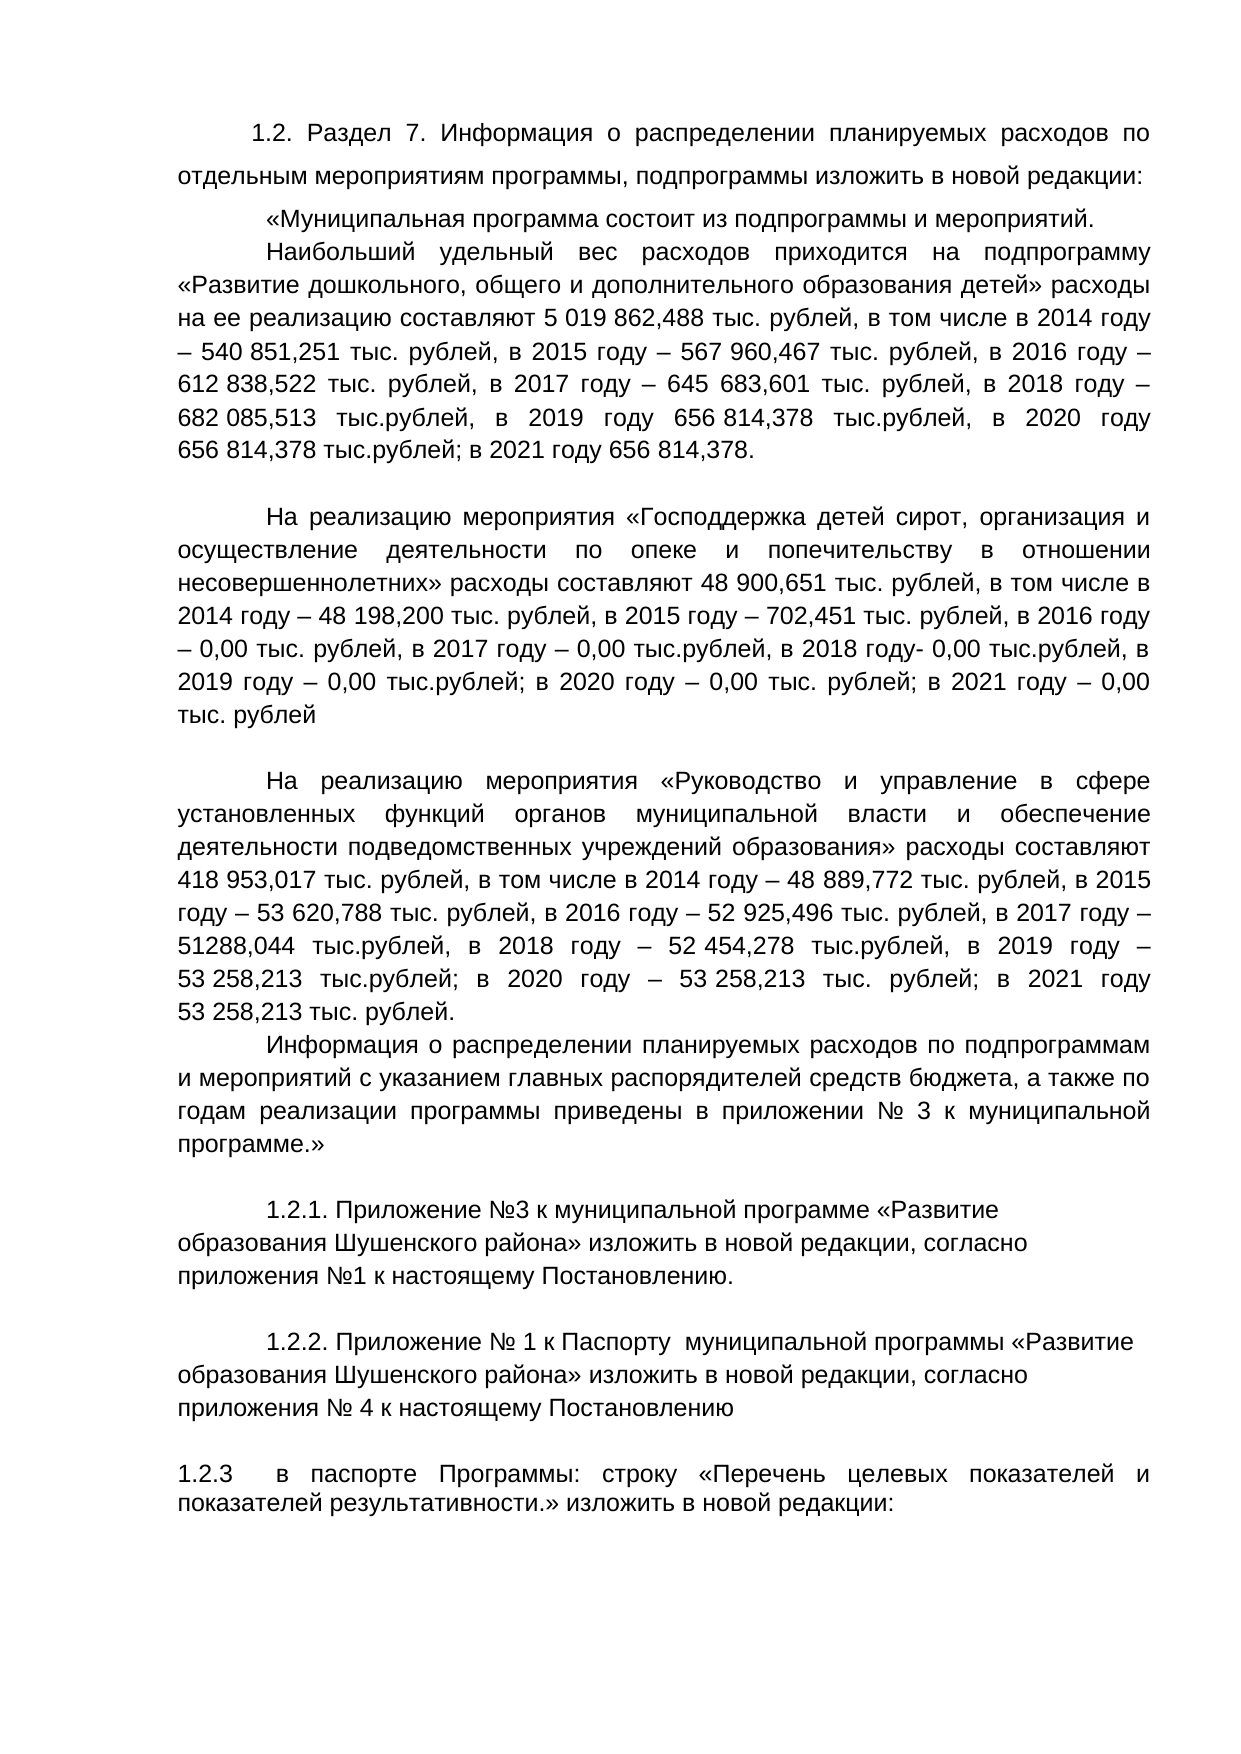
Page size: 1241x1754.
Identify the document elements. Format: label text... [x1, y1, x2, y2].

text На реализацию мероприятия «Господдержка детей сирот, организация и осуществление деятельности по опеке и попечительству в отношении несовершеннолетних» расходы составляют 48 900,651 тыс. рублей, в том числе в 2014 году – 48 198,200 тыс. рублей, в 2015 году – 702,451 тыс. рублей, в 2016 году – 0,00 тыс. рублей, в 2017 году – 0,00 тыс.рублей, в 2018 году- 0,00 тыс.рублей, в 2019 году – 0,00 тыс.рублей; в 2020 году – 0,00 тыс. рублей; в 2021 году – 0,00 тыс. рублей [177, 502, 1152, 728]
text «Муниципальная программа состоит из подпрограммы и мероприятий. [177, 204, 1152, 233]
text Информация о распределении планируемых расходов по подпрограммам и мероприятий с указанием главных распорядителей средств бюджета, а также по годам реализации программы приведены в приложении № 3 к муниципальной программе.» [177, 1030, 1152, 1158]
text 1.2. Раздел 7. Информация о распределении планируемых расходов по отдельным мероприятиям программы, подпрограммы изложить в новой редакции: [177, 118, 1152, 190]
text На реализацию мероприятия «Руководство и управление в сфере установленных функций органов муниципальной власти и обеспечение деятельности подведомственных учреждений образования» расходы составляют 418 953,017 тыс. рублей, в том числе в 2014 году – 48 889,772 тыс. рублей, в 2015 году – 53 620,788 тыс. рублей, в 2016 году – 52 925,496 тыс. рублей, в 2017 году – 51288,044 тыс.рублей, в 2018 году – 52 454,278 тыс.рублей, в 2019 году – 53 258,213 тыс.рублей; в 2020 году – 53 258,213 тыс. рублей; в 2021 году 53 258,213 тыс. рублей. [177, 766, 1152, 1026]
text 1.2.2. Приложение № 1 к Паспорту муниципальной программы «Развитие образования Шушенского района» изложить в новой редакции, согласно приложения № 4 к настоящему Постановлению [177, 1327, 1152, 1422]
text 1.2.1. Приложение №3 к муниципальной программе «Развитие образования Шушенского района» изложить в новой редакции, согласно приложения №1 к настоящему Постановлению. [177, 1195, 1152, 1290]
text Наибольший удельный вес расходов приходится на подпрограмму «Развитие дошкольного, общего и дополнительного образования детей» расходы на ее реализацию составляют 5 019 862,488 тыс. рублей, в том числе в 2014 году – 540 851,251 тыс. рублей, в 2015 году – 567 960,467 тыс. рублей, в 2016 году – 612 838,522 тыс. рублей, в 2017 году – 645 683,601 тыс. рублей, в 2018 году – 682 085,513 тыс.рублей, в 2019 году 656 814,378 тыс.рублей, в 2020 году 656 814,378 тыс.рублей; в 2021 году 656 814,378. [177, 237, 1152, 464]
text 1.2.3 в паспорте Программы: строку «Перечень целевых показателей и показателей результативности.» изложить в новой редакции: [177, 1459, 1152, 1517]
